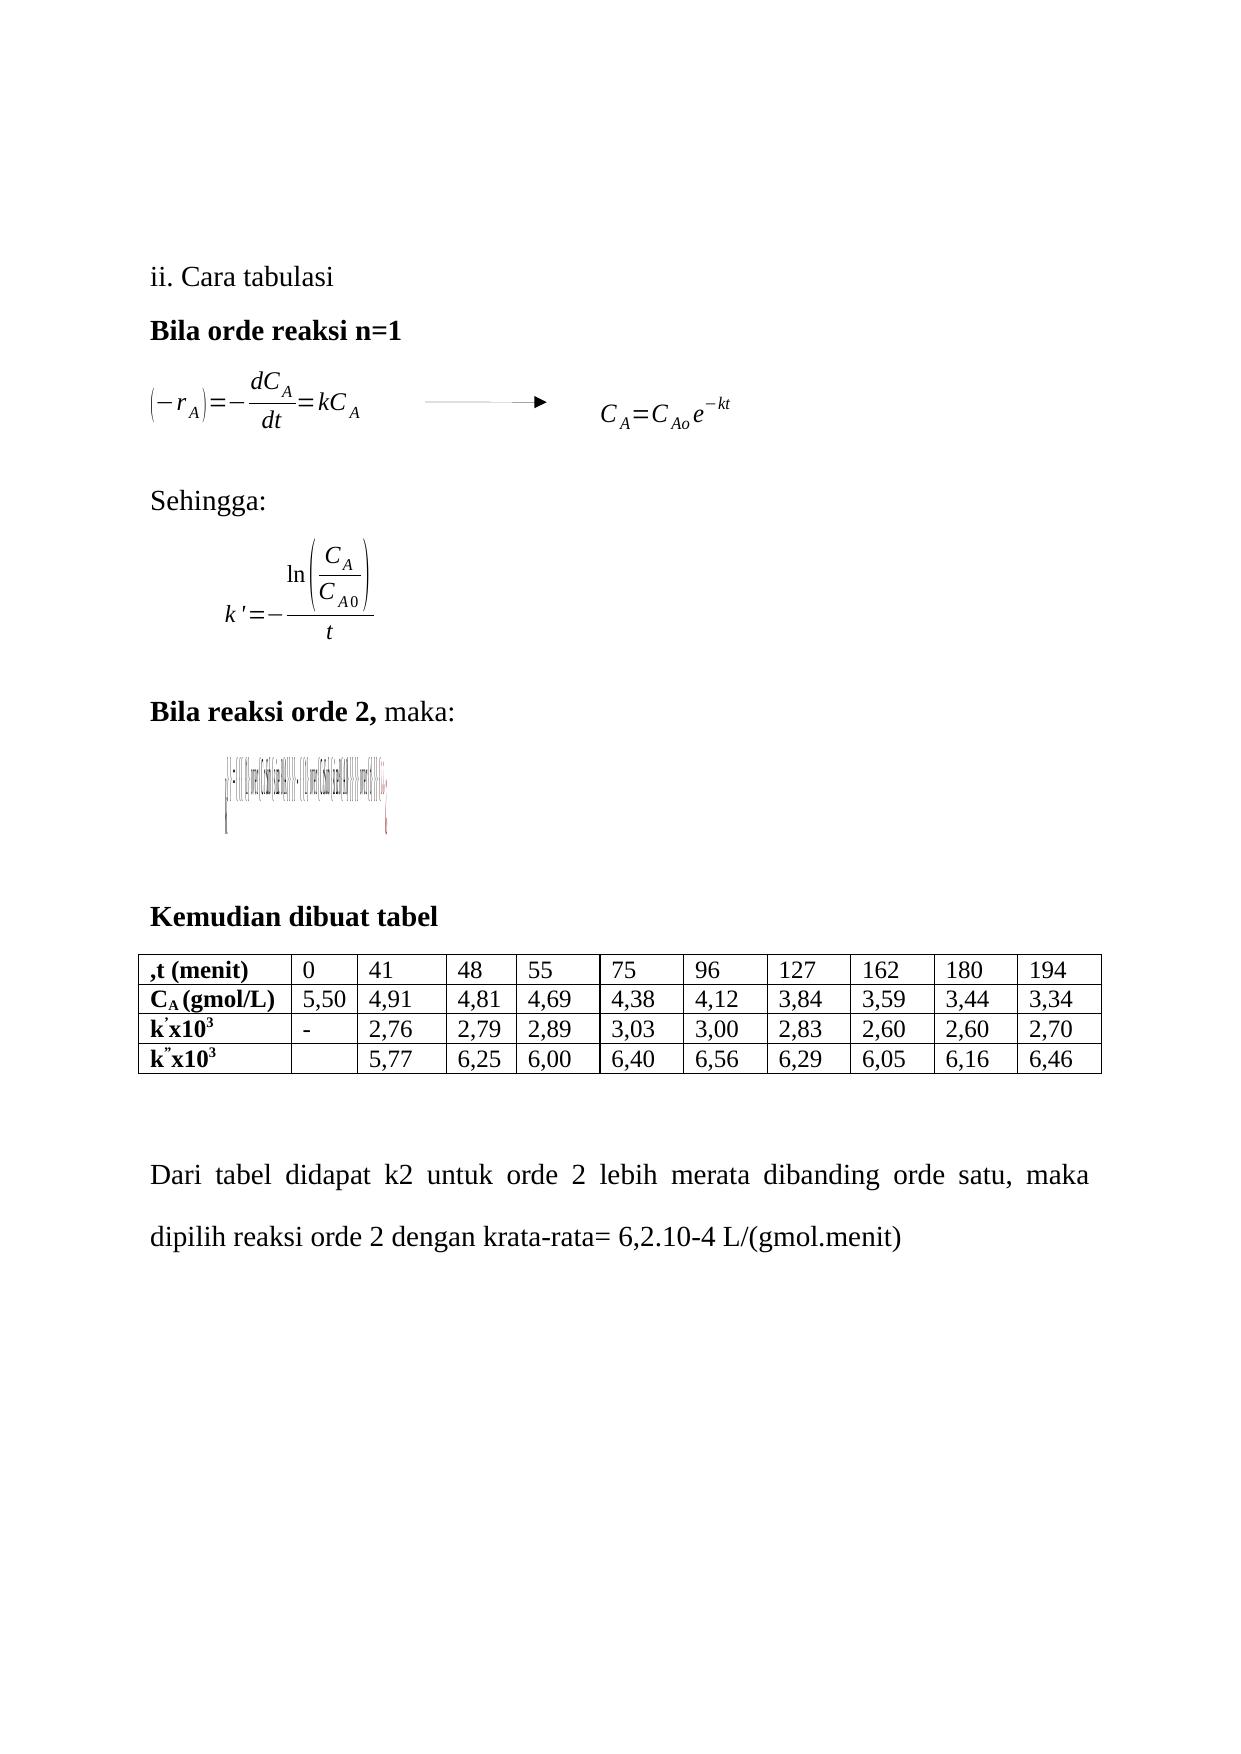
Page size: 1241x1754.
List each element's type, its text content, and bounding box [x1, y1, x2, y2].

text Dari tabel didapat k2 untuk orde 2 lebih merata dibanding orde satu, maka dipilih reaksi orde 2 dengan krata-rata= 6,2.10-4 L/(gmol.menit) [150, 1128, 1090, 1253]
table_header 96 [684, 955, 767, 983]
table_header ,t (menit) [139, 955, 291, 983]
table_cell 4,12 [684, 985, 767, 1013]
table_header 0 [292, 955, 357, 983]
table_cell 5,50 [292, 985, 357, 1013]
table_cell 3,34 [1018, 985, 1101, 1013]
table_header 55 [517, 955, 599, 983]
table_cell 6,05 [851, 1044, 934, 1073]
table_cell 3,03 [601, 1014, 683, 1043]
text Bila reaksi orde 2, maka: [150, 666, 1090, 728]
table_cell 2,60 [935, 1014, 1017, 1043]
table_header 194 [1018, 955, 1101, 983]
table_cell 6,00 [517, 1044, 599, 1073]
text ii. Cara tabulasi [150, 259, 1090, 292]
table_cell 2,76 [358, 1014, 446, 1043]
table_cell 6,40 [601, 1044, 683, 1073]
table_cell 4,38 [601, 985, 683, 1013]
table_cell 6,46 [1018, 1044, 1101, 1073]
table_cell k”x103 [139, 1044, 291, 1073]
table_cell 2,79 [447, 1014, 516, 1043]
text Sehingga: [150, 454, 1090, 517]
table_cell 2,70 [1018, 1014, 1101, 1043]
table_cell 6,25 [447, 1044, 516, 1073]
table_cell 3,00 [684, 1014, 767, 1043]
table_cell 3,84 [768, 985, 850, 1013]
table_cell 6,16 [935, 1044, 1017, 1073]
table_cell 4,91 [358, 985, 446, 1013]
text Kemudian dibuat tabel [150, 871, 1090, 933]
text Bila orde reaksi n=1 [150, 313, 1090, 347]
table_cell 6,56 [684, 1044, 767, 1073]
table_header 127 [768, 955, 850, 983]
table_header 162 [851, 955, 934, 983]
table_header 41 [358, 955, 446, 983]
table_cell 5,77 [358, 1044, 446, 1073]
table_cell 3,44 [935, 985, 1017, 1013]
table_cell [292, 1044, 357, 1073]
table_cell k’x103 [139, 1014, 291, 1043]
table_cell 2,89 [517, 1014, 599, 1043]
table_cell 4,81 [447, 985, 516, 1013]
table_cell 6,29 [768, 1044, 850, 1073]
table_cell 2,60 [851, 1014, 934, 1043]
table_header 180 [935, 955, 1017, 983]
table_cell - [292, 1014, 357, 1043]
table_cell 2,83 [768, 1014, 850, 1043]
table_cell CA (gmol/L) [139, 985, 291, 1013]
table_header 75 [601, 955, 683, 983]
table_header 48 [447, 955, 516, 983]
table_cell 3,59 [851, 985, 934, 1013]
table_cell 4,69 [517, 985, 599, 1013]
